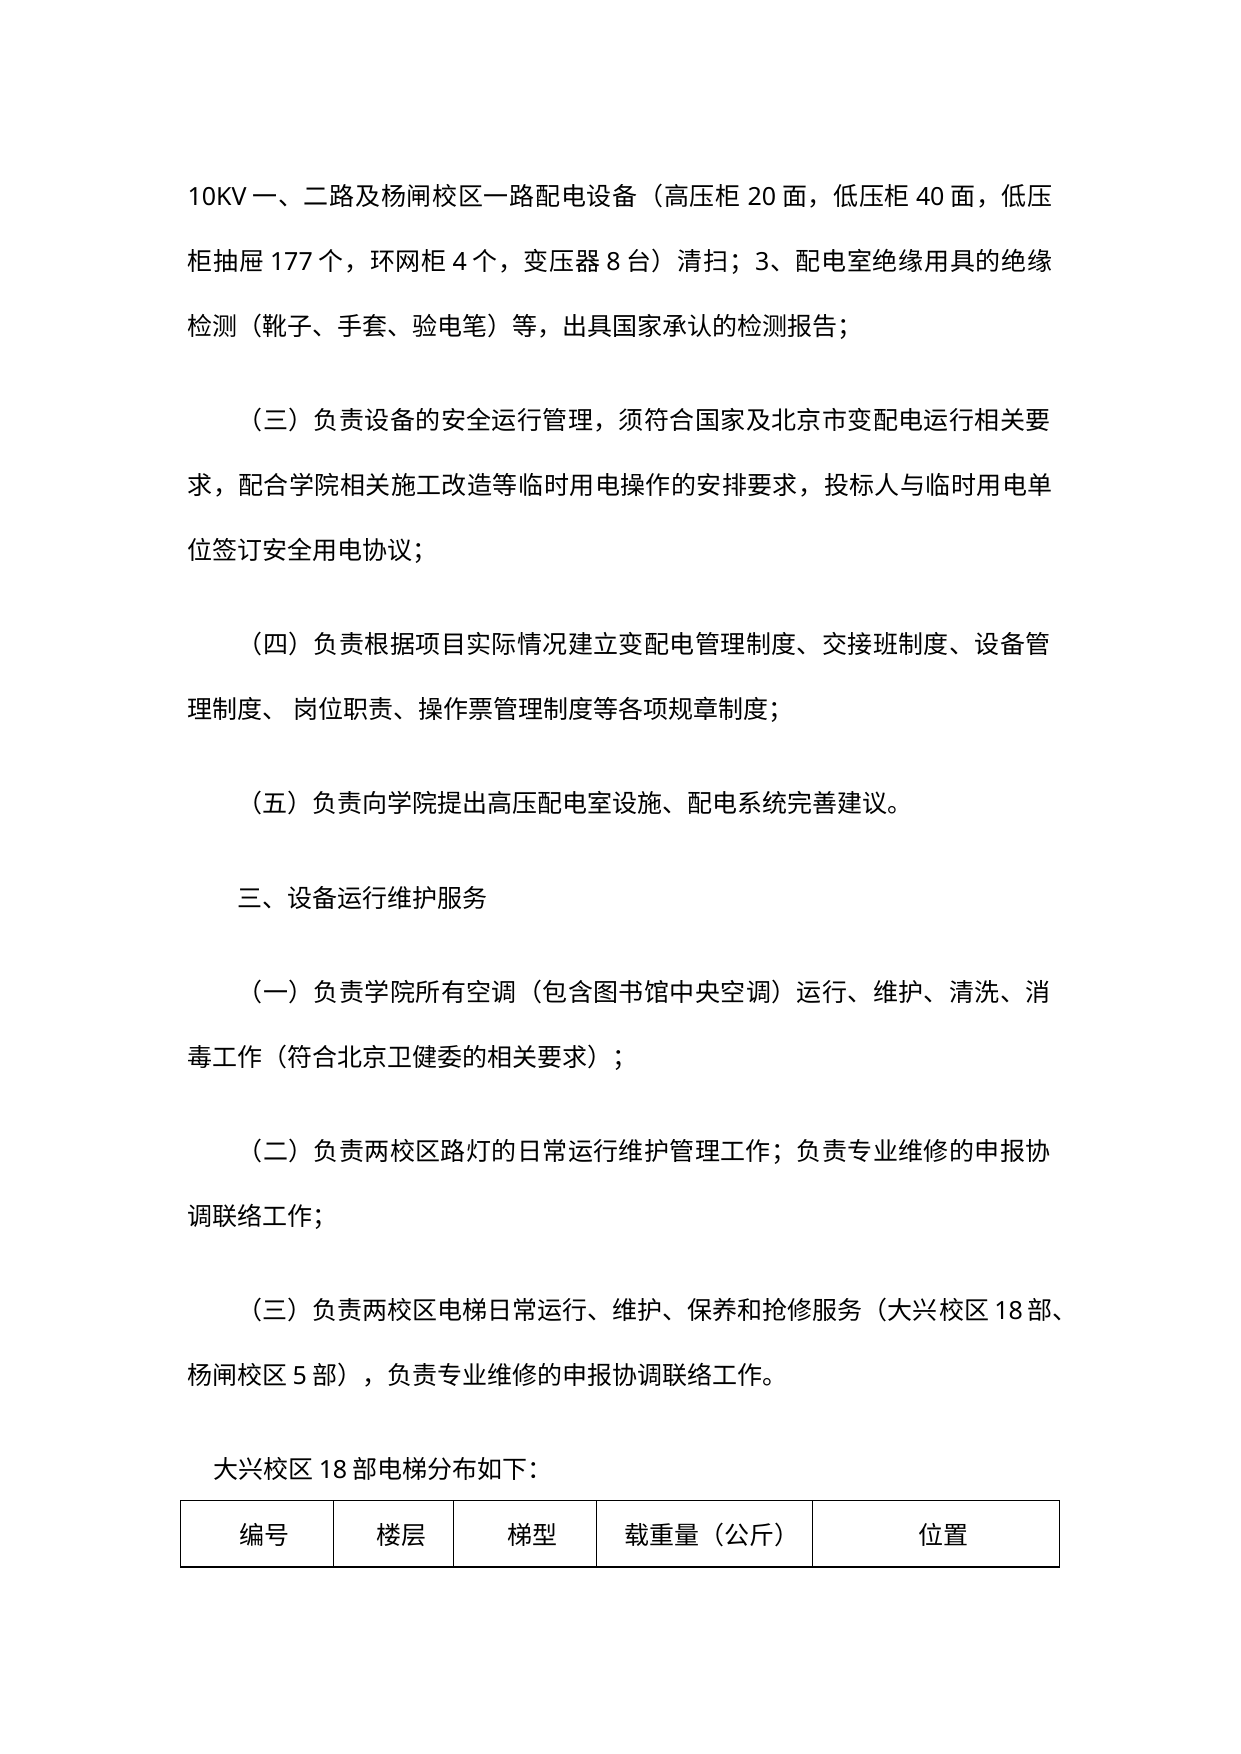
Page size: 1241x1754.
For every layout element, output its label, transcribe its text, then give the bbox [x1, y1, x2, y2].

text （三）负责两校区电梯日常运行、维护、保养和抢修服务（大兴校区18部、杨闸校区5部），负责专业维修的申报协调联络工作。 [187, 1276, 1053, 1406]
text 三、设备运行维护服务 [187, 864, 1053, 929]
table_header 载重量（公斤） [597, 1501, 812, 1566]
text 大兴校区18部电梯分布如下： [187, 1435, 1053, 1500]
text （四）负责根据项目实际情况建立变配电管理制度、交接班制度、设备管理制度、 岗位职责、操作票管理制度等各项规章制度； [187, 610, 1053, 740]
text （一）负责学院所有空调（包含图书馆中央空调）运行、维护、清洗、消毒工作（符合北京卫健委的相关要求）； [187, 958, 1053, 1088]
table_header 位置 [813, 1501, 1059, 1566]
table_header 楼层 [334, 1501, 453, 1566]
table_header 梯型 [454, 1501, 596, 1566]
text （二）负责两校区路灯的日常运行维护管理工作；负责专业维修的申报协调联络工作； [187, 1117, 1053, 1247]
table_header 编号 [181, 1501, 333, 1566]
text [187, 162, 1053, 357]
text （三）负责设备的安全运行管理，须符合国家及北京市变配电运行相关要求，配合学院相关施工改造等临时用电操作的安排要求，投标人与临时用电单位签订安全用电协议； [187, 386, 1053, 581]
text （五）负责向学院提出高压配电室设施、配电系统完善建议。 [187, 769, 1053, 834]
